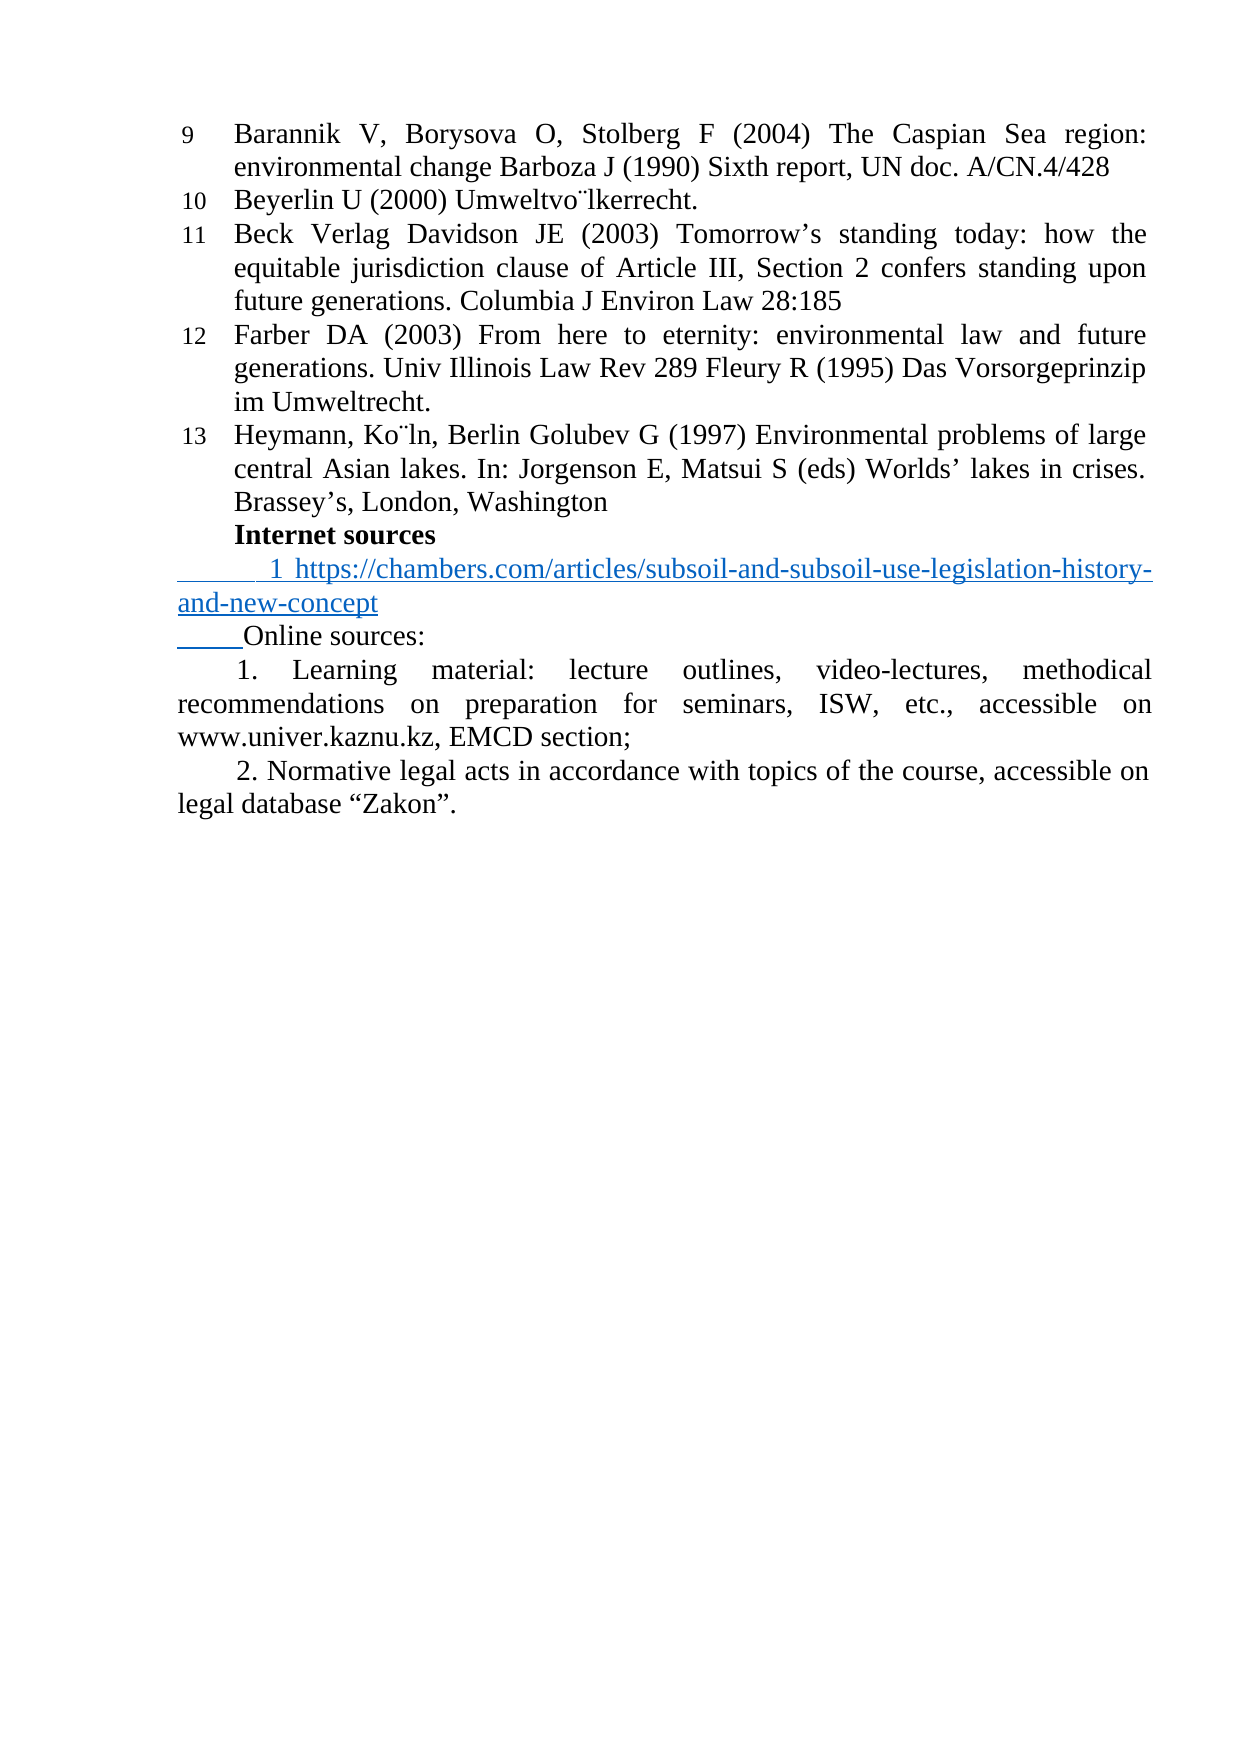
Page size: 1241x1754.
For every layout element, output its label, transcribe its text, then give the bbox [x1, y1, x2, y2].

text 1 https://chambers.com/articles/subsoil-and-subsoil-use-legislation-history- and-new-concept [177, 582, 1153, 619]
text Online sources: [177, 619, 1163, 652]
list Beyerlin U (2000) Umweltvo¨lkerrecht. [181, 183, 1163, 216]
text 1 https://chambers.com/articles/subsoil-and-subsoil-use-legislation-history- and-new-concept [177, 552, 1153, 581]
subtitle Internet sources [234, 518, 1163, 551]
list Heymann, Ko¨ln, Berlin Golubev G (1997) Environmental problems of large central Asian lakes. In: Jorgenson E, Matsui S (eds) Worlds’ lakes in crises. Brassey’s, London, Washington [181, 417, 1147, 518]
list Learning material: lecture outlines, video-lectures, methodical recommendations on preparation for seminars, ISW, etc., accessible on www.univer.kaznu.kz, EMCD section; [177, 652, 1152, 753]
list Barannik V, Borysova O, Stolberg F (2004) The Caspian Sea region: environmental change Barboza J (1990) Sixth report, UN doc. A/CN.4/428 [181, 116, 1147, 183]
list Normative legal acts in accordance with topics of the course, accessible on legal database “Zakon”. [177, 753, 1151, 820]
list Farber DA (2003) From here to eternity: environmental law and future generations. Univ Illinois Law Rev 289 Fleury R (1995) Das Vorsorgeprinzip im Umweltrecht. [181, 317, 1147, 417]
list Beck Verlag Davidson JE (2003) Tomorrow’s standing today: how the equitable jurisdiction clause of Article III, Section 2 confers standing upon future generations. Columbia J Environ Law 28:185 [181, 216, 1147, 317]
